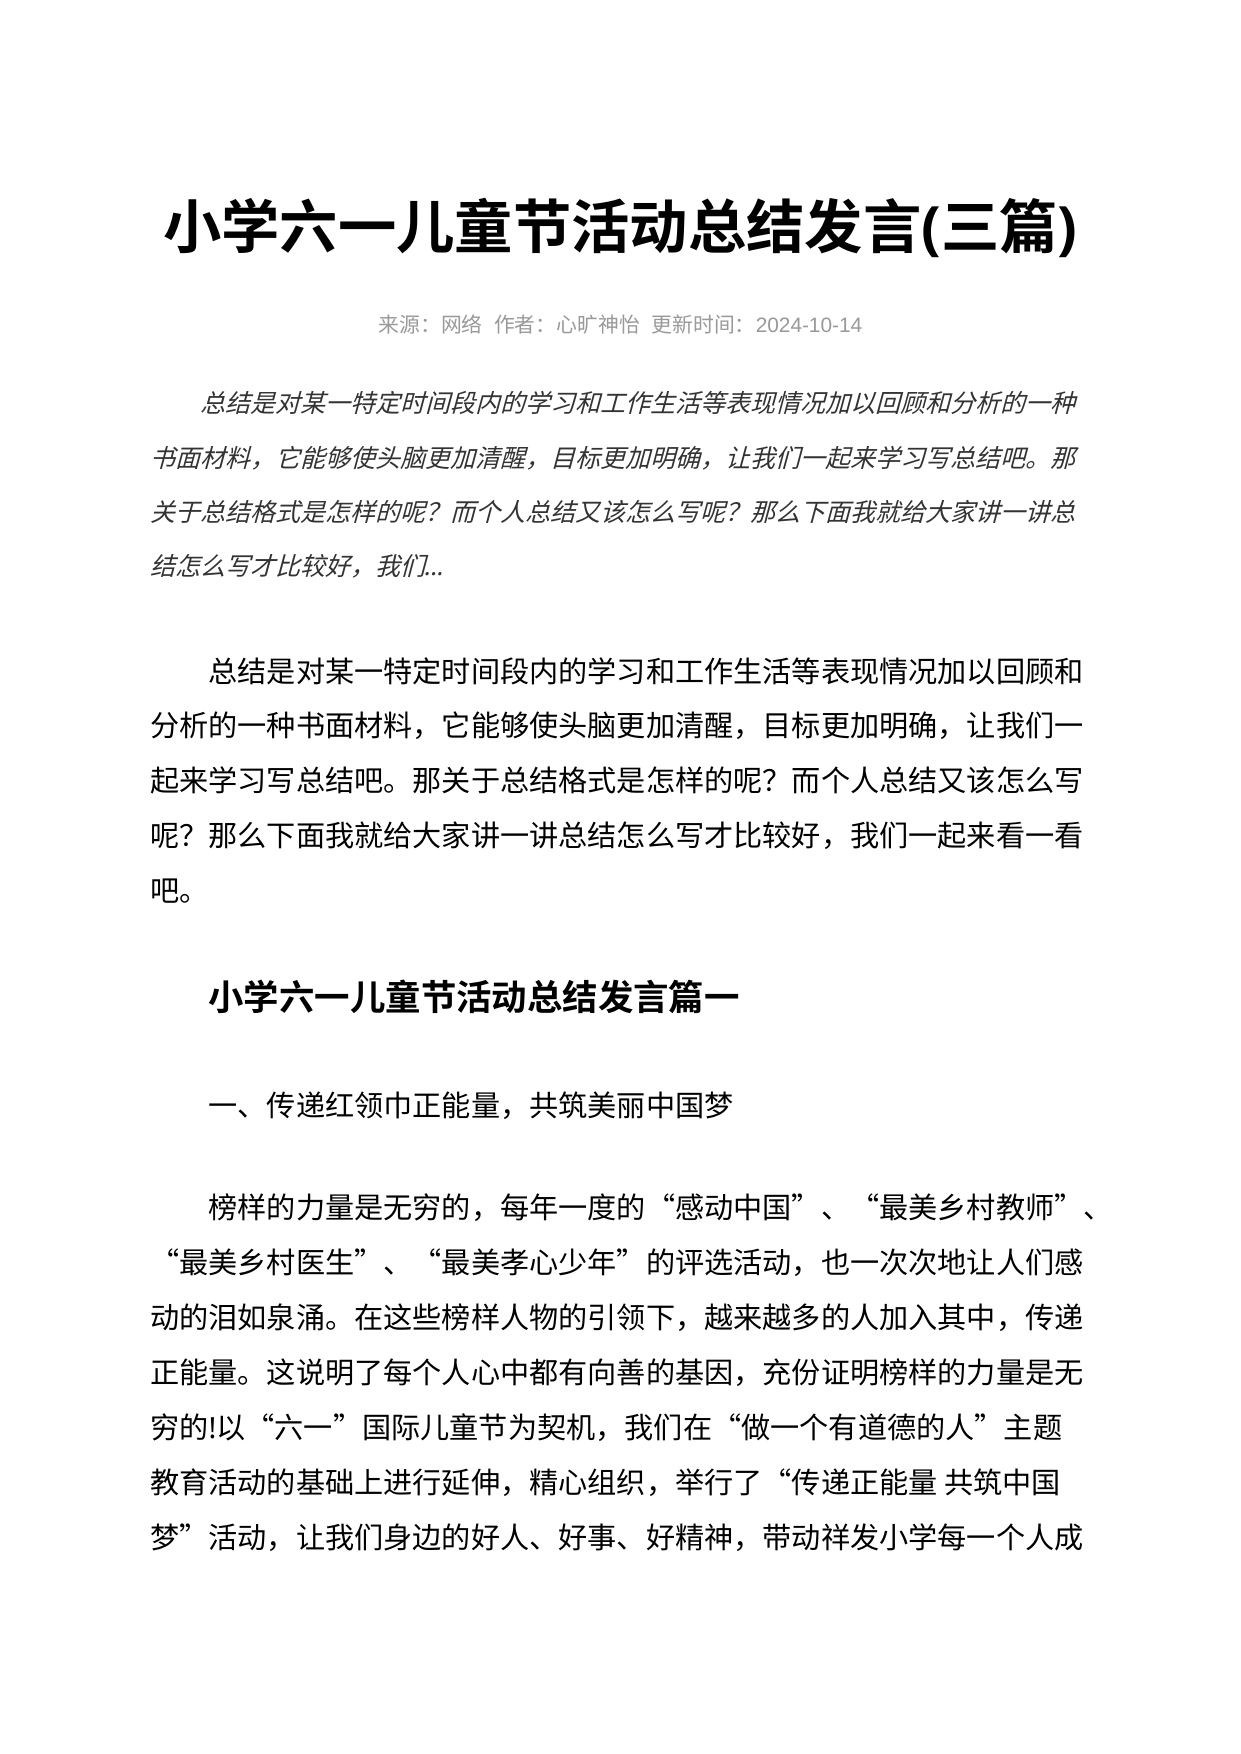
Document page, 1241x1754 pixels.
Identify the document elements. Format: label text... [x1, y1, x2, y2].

text 总结是对某一特定时间段内的学习和工作生活等表现情况加以回顾和分析的一种书面材料，它能够使头脑更加清醒，目标更加明确，让我们一起来学习写总结吧。那关于总结格式是怎样的呢？而个人总结又该怎么写呢？那么下面我就给大家讲一讲总结怎么写才比较好，我们一起来看一看吧。 [150, 648, 1090, 910]
text 来源：网络 作者：心旷神怡 更新时间：2024-10-14 [150, 313, 1090, 337]
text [150, 1185, 1090, 1556]
text 一、传递红领巾正能量，共筑美丽中国梦 [150, 1083, 1090, 1125]
subtitle 小学六一儿童节活动总结发言(三篇) [150, 181, 1090, 266]
text 总结是对某一特定时间段内的学习和工作生活等表现情况加以回顾和分析的一种书面材料，它能够使头脑更加清醒，目标更加明确，让我们一起来学习写总结吧。那关于总结格式是怎样的呢？而个人总结又该怎么写呢？那么下面我就给大家讲一讲总结怎么写才比较好，我们... [150, 384, 1090, 583]
text 小学六一儿童节活动总结发言篇一 [150, 969, 1090, 1021]
